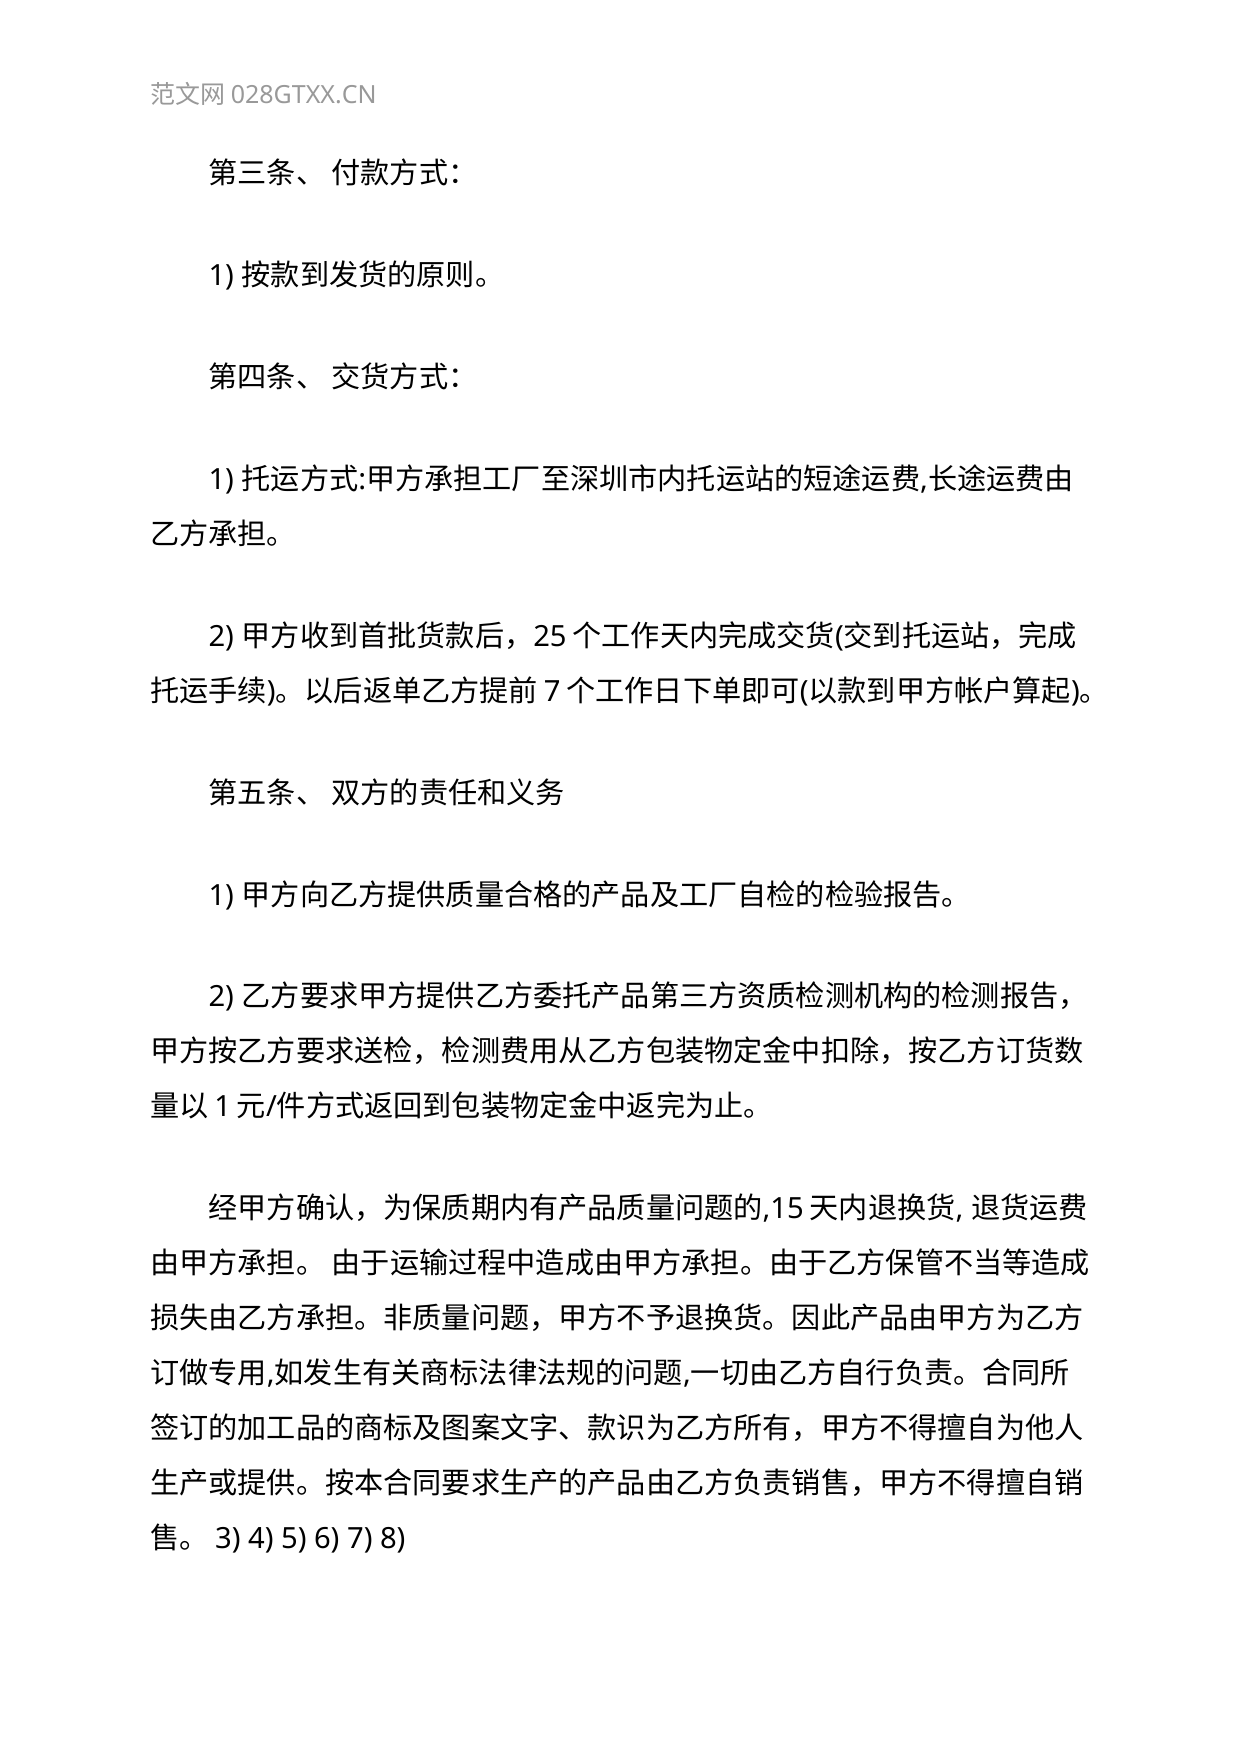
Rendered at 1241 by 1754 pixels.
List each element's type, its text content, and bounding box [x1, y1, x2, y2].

text 第三条、 付款方式： [150, 150, 1090, 192]
text 2) 乙方要求甲方提供乙方委托产品第三方资质检测机构的检测报告，甲方按乙方要求送检，检测费用从乙方包装物定金中扣除，按乙方订货数量以1元/件方式返回到包装物定金中返完为止。 [150, 973, 1090, 1125]
text 1) 托运方式:甲方承担工厂至深圳市内托运站的短途运费,长途运费由乙方承担。 [150, 456, 1090, 553]
text 1) 按款到发货的原则。 [150, 252, 1090, 294]
text 经甲方确认，为保质期内有产品质量问题的,15天内退换货, 退货运费由甲方承担。 由于运输过程中造成由甲方承担。由于乙方保管不当等造成损失由乙方承担。非质量问题，甲方不予退换货。因此产品由甲方为乙方订做专用,如发生有关商标法律法规的问题,一切由乙方自行负责。合同所签订的加工品的商标及图案文字、款识为乙方所有，甲方不得擅自为他人生产或提供。按本合同要求生产的产品由乙方负责销售，甲方不得擅自销售。 3) 4) 5) 6) 7) 8) [150, 1185, 1090, 1557]
text 2) 甲方收到首批货款后，25个工作天内完成交货(交到托运站，完成托运手续)。以后返单乙方提前7个工作日下单即可(以款到甲方帐户算起)。 [150, 612, 1090, 710]
text 第五条、 双方的责任和义务 [150, 769, 1090, 812]
text 1) 甲方向乙方提供质量合格的产品及工厂自检的检验报告。 [150, 871, 1090, 913]
text 第四条、 交货方式： [150, 354, 1090, 396]
